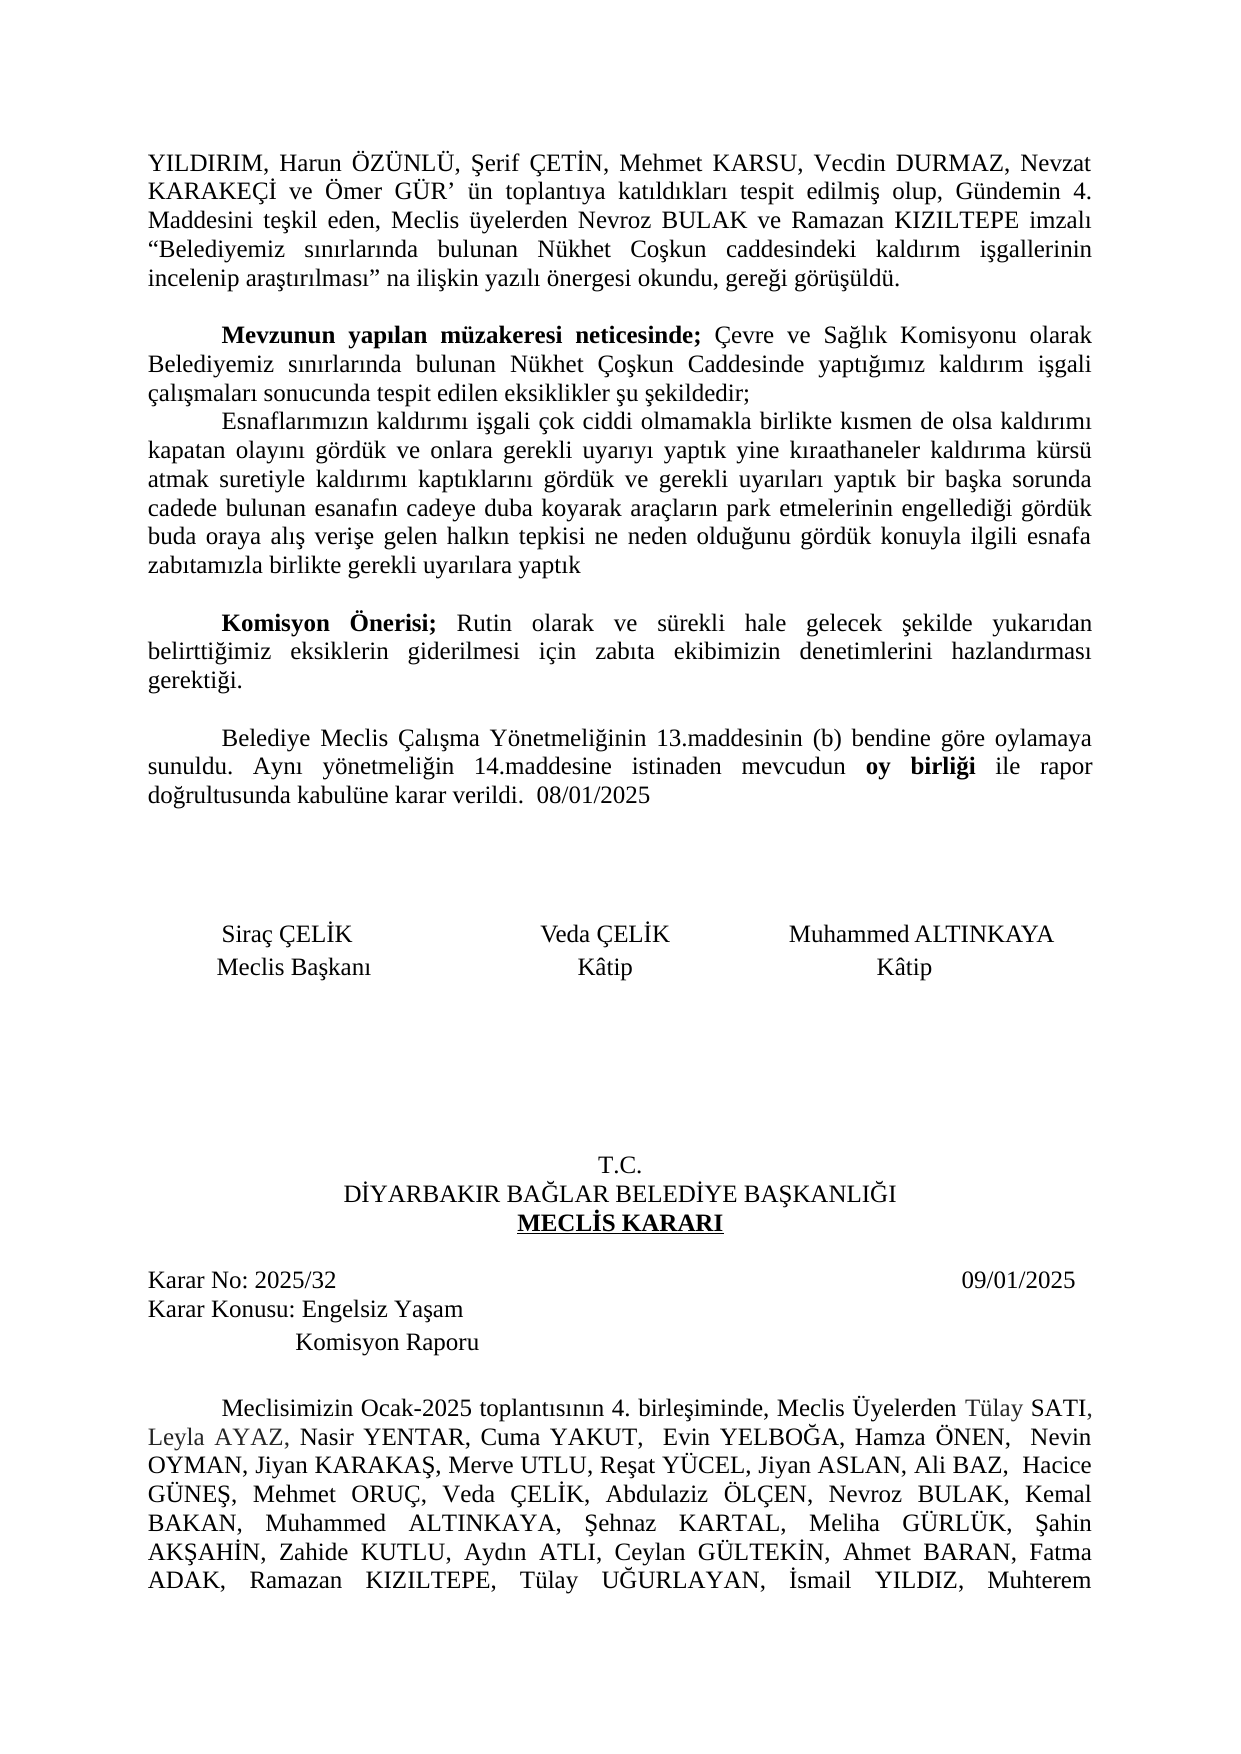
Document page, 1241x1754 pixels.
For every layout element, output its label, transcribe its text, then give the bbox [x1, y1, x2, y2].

text Belediye Meclis Çalışma Yönetmeliğinin 13.maddesinin (b) bendine göre oylamaya sunuldu. Aynı yönetmeliğin 14.maddesine istinaden mevcudun oy birliği ile rapor doğrultusunda kabulüne karar verildi. 08/01/2025 [148, 723, 1093, 809]
text Siraç ÇELİK Veda ÇELİK Muhammed ALTINKAYA [148, 919, 1093, 948]
text MECLİS KARARI [148, 1208, 1093, 1236]
text Meclis Başkanı Kâtip Kâtip [148, 952, 1093, 981]
text Komisyon Önerisi; Rutin olarak ve sürekli hale gelecek şekilde yukarıdan belirttiğimiz eksiklerin giderilmesi için zabıta ekibimizin denetimlerini hazlandırması gerektiği. [148, 608, 1093, 694]
text T.C. [148, 1150, 1093, 1179]
text Komisyon Raporu [148, 1327, 1093, 1356]
text Mevzunun yapılan müzakeresi neticesinde; Çevre ve Sağlık Komisyonu olarak Belediyemiz sınırlarında bulunan Nükhet Çoşkun Caddesinde yaptığımız kaldırım işgali çalışmaları sonucunda tespit edilen eksiklikler şu şekildedir; [148, 320, 1093, 406]
text Esnaflarımızın kaldırımı işgali çok ciddi olmamakla birlikte kısmen de olsa kaldırımı kapatan olayını gördük ve onlara gerekli uyarıyı yaptık yine kıraathaneler kaldırıma kürsü atmak suretiyle kaldırımı kaptıklarını gördük ve gerekli uyarıları yaptık bir başka sorunda cadede bulunan esanafın cadeye duba koyarak araçların park etmelerinin engellediği gördük buda oraya alış verişe gelen halkın tepkisi ne neden olduğunu gördük konuyla ilgili esnafa zabıtamızla birlikte gerekli uyarılara yaptık [148, 406, 1093, 579]
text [148, 148, 1093, 291]
text Karar Konusu: Engelsiz Yaşam [148, 1294, 1093, 1323]
text DİYARBAKIR BAĞLAR BELEDİYE BAŞKANLIĞI [148, 1179, 1093, 1208]
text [148, 1393, 1093, 1594]
text Karar No: 2025/32 09/01/2025 [148, 1265, 1093, 1294]
